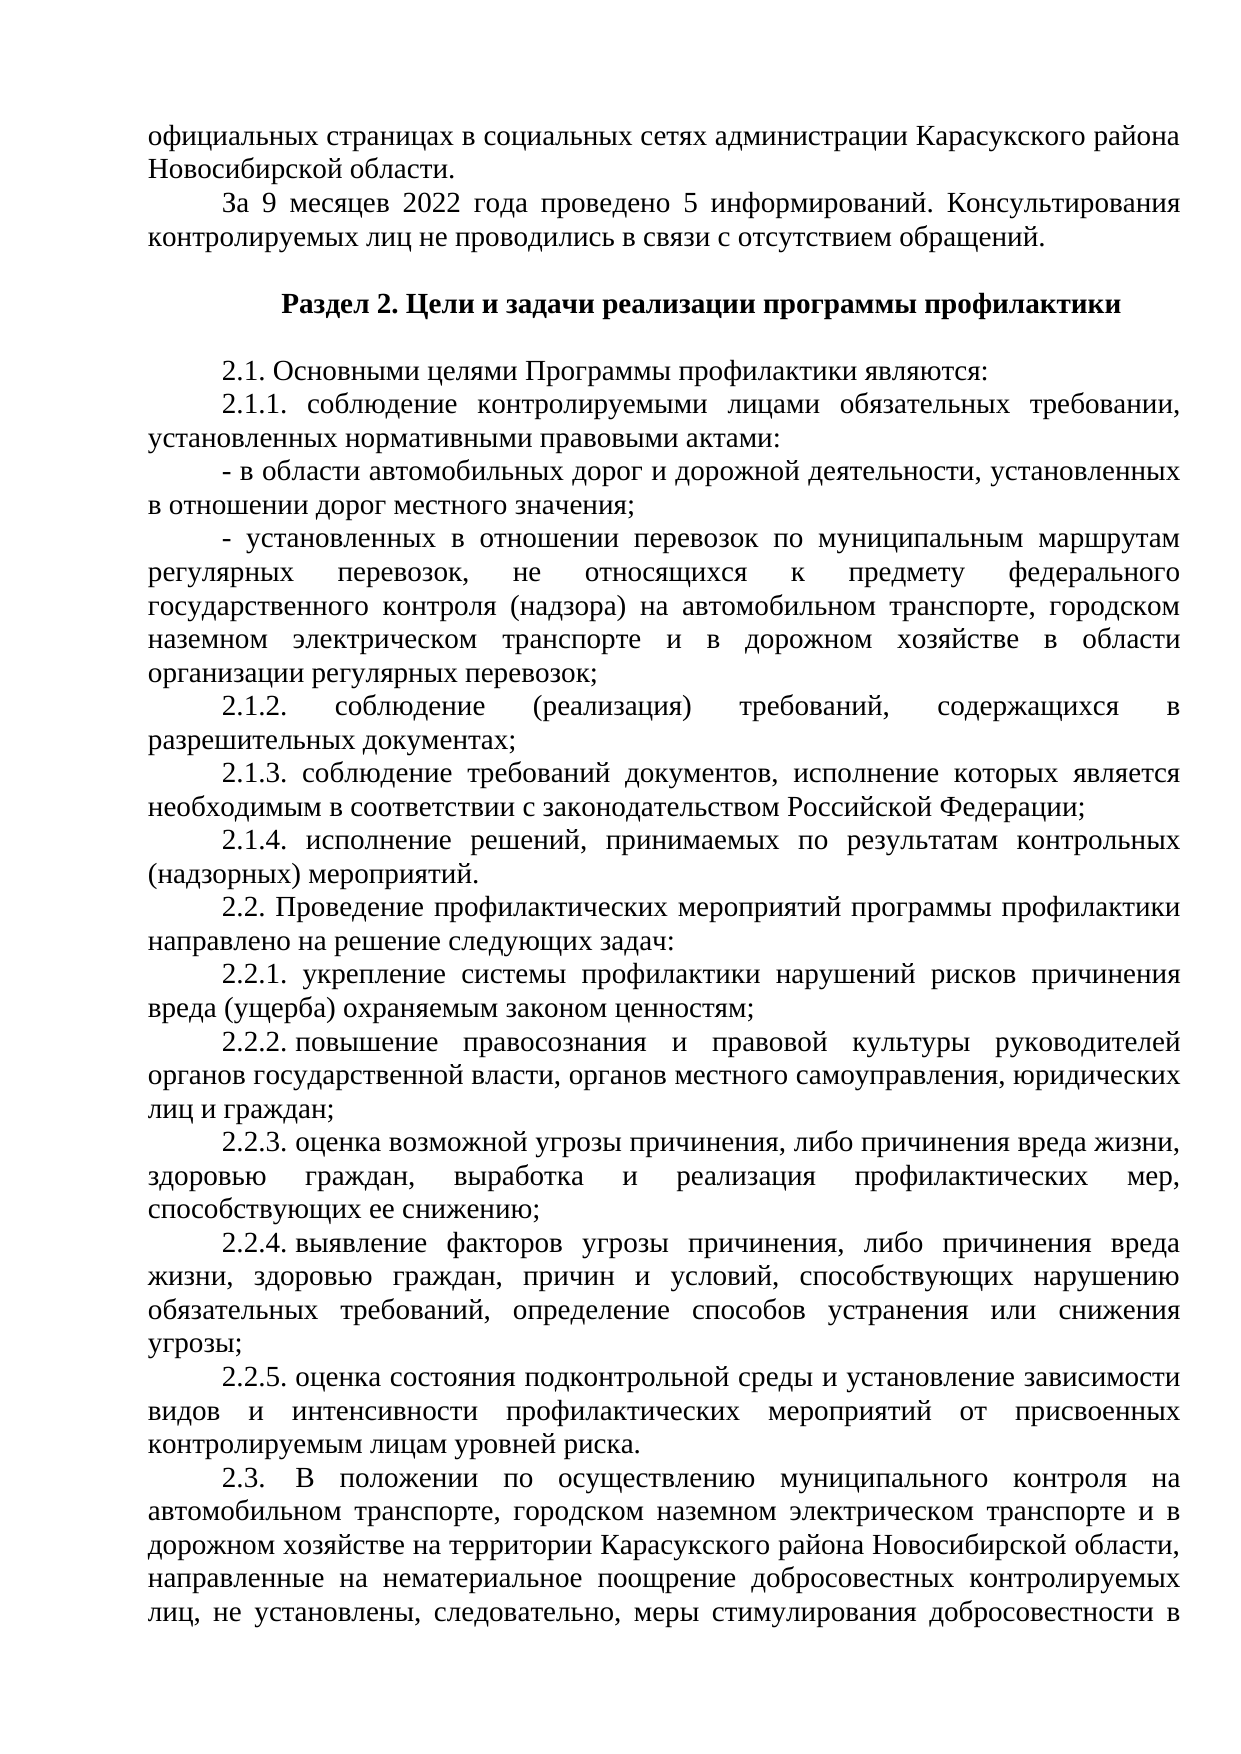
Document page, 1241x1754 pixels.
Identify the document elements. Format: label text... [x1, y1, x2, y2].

list За 9 месяцев 2022 года проведено 5 информирований. Консультирования контролируемых лиц не проводились в связи с отсутствием обращений. [148, 185, 1181, 252]
list оценка возможной угрозы причинения, либо причинения вреда жизни, здоровью граждан, выработка и реализация профилактических мер, способствующих ее снижению; [148, 1124, 1181, 1225]
list оценка состояния подконтрольной среды и установление зависимости видов и интенсивности профилактических мероприятий от присвоенных контролируемым лицам уровней риска. [148, 1359, 1181, 1460]
list выявление факторов угрозы причинения, либо причинения вреда жизни, здоровью граждан, причин и условий, способствующих нарушению обязательных требований, определение способов устранения или снижения угрозы; [148, 1225, 1181, 1359]
text 2.2. Проведение профилактических мероприятий программы профилактики направлено на решение следующих задач: [148, 889, 1181, 957]
text 2.1.3. соблюдение требований документов, исполнение которых является необходимым в соответствии с законодательством Российской Федерации; [148, 755, 1181, 822]
text 2.1.4. исполнение решений, принимаемых по результатам контрольных (надзорных) мероприятий. [148, 822, 1181, 889]
text - в области автомобильных дорог и дорожной деятельности, установленных в отношении дорог местного значения; [148, 453, 1181, 521]
text 2.1.2. соблюдение (реализация) требований, содержащихся в разрешительных документах; [148, 688, 1181, 755]
text 2.1.1. соблюдение контролируемыми лицами обязательных требовании, установленных нормативными правовыми актами: [148, 386, 1181, 453]
text - установленных в отношении перевозок по муниципальным маршрутам регулярных перевозок, не относящихся к предмету федерального государственного контроля (надзора) на автомобильном транспорте, городском наземном электрическом транспорте и в дорожном хозяйстве в области организации регулярных перевозок; [148, 521, 1181, 688]
text Раздел 2. Цели и задачи реализации программы профилактики [148, 286, 1181, 319]
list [148, 1460, 1181, 1627]
list 2.2.1. укрепление системы профилактики нарушений рисков причинения вреда (ущерба) охраняемым законом ценностям; [148, 957, 1181, 1024]
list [148, 118, 1181, 185]
list повышение правосознания и правовой культуры руководителей органов государственной власти, органов местного самоуправления, юридических лиц и граждан; [148, 1024, 1181, 1124]
text 2.1. Основными целями Программы профилактики являются: [148, 353, 1181, 386]
